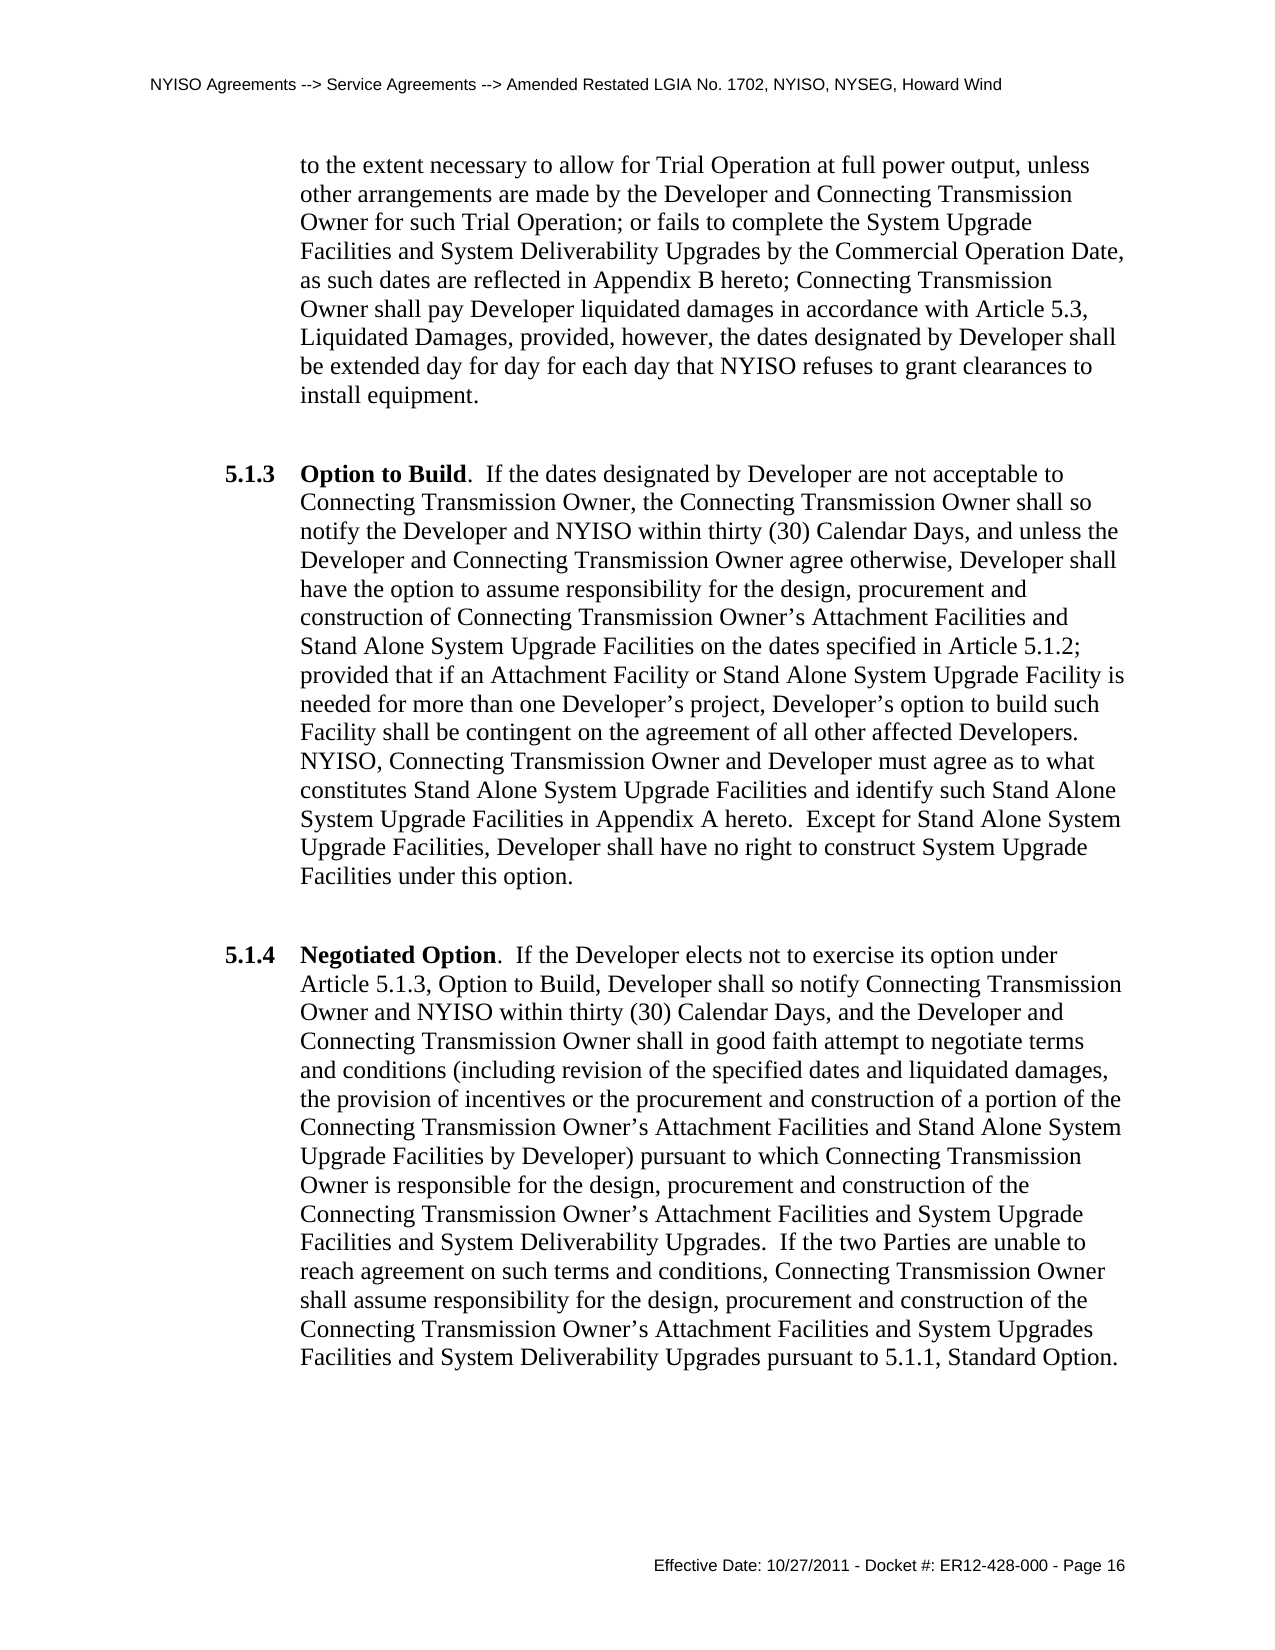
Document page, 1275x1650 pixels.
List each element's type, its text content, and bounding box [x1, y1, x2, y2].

subtitle 5.1.4 Negotiated Option. If the Developer elects not to exercise its option under Article 5.1.3, Option to Build, Developer shall so notify Connecting Transmission Owner and NYISO within thirty (30) Calendar Days, and the Developer and Connecting Transmission Owner shall in good faith attempt to negotiate terms and conditions (including revision of the specified dates and liquidated damages, the provision of incentives or the procurement and construction of a portion of the Connecting Transmission Owner’s Attachment Facilities and Stand Alone System Upgrade Facilities by Developer) pursuant to which Connecting Transmission Owner is responsible for the design, procurement and construction of the Connecting Transmission Owner’s Attachment Facilities and System Upgrade Facilities and System Deliverability Upgrades. If the two Parties are unable to reach agreement on such terms and conditions, Connecting Transmission Owner shall assume responsibility for the design, procurement and construction of the Connecting Transmission Owner’s Attachment Facilities and System Upgrades Facilities and System Deliverability Upgrades pursuant to 5.1.1, Standard Option. [225, 940, 1125, 1371]
subtitle 5.1.3 Option to Build. If the dates designated by Developer are not acceptable to Connecting Transmission Owner, the Connecting Transmission Owner shall so notify the Developer and NYISO within thirty (30) Calendar Days, and unless the Developer and Connecting Transmission Owner agree otherwise, Developer shall have the option to assume responsibility for the design, procurement and construction of Connecting Transmission Owner’s Attachment Facilities and Stand Alone System Upgrade Facilities on the dates specified in Article 5.1.2; provided that if an Attachment Facility or Stand Alone System Upgrade Facility is needed for more than one Developer’s project, Developer’s option to build such Facility shall be contingent on the agreement of all other affected Developers. NYISO, Connecting Transmission Owner and Developer must agree as to what constitutes Stand Alone System Upgrade Facilities and identify such Stand Alone System Upgrade Facilities in Appendix A hereto. Except for Stand Alone System Upgrade Facilities, Developer shall have no right to construct System Upgrade Facilities under this option. [225, 459, 1125, 890]
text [300, 150, 1125, 409]
